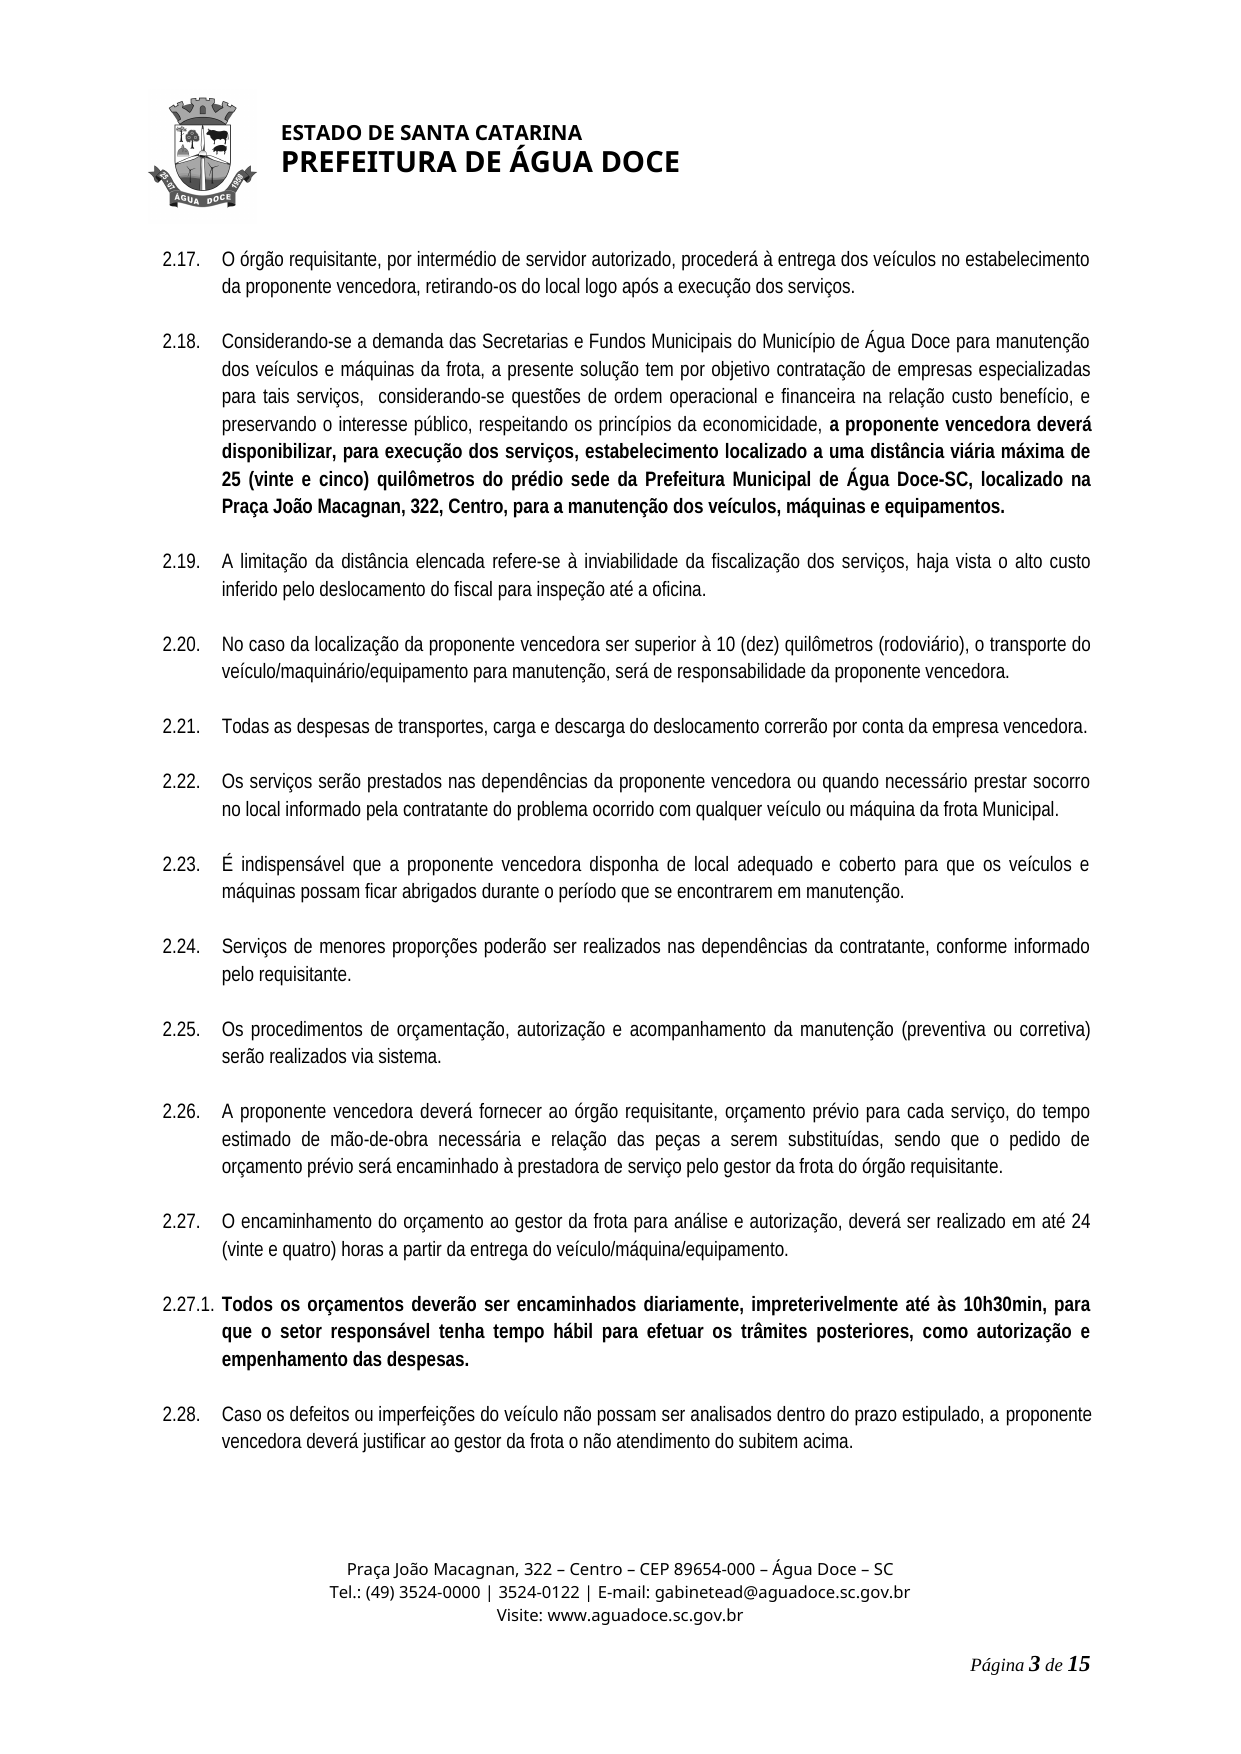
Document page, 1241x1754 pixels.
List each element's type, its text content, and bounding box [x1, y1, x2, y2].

list Os procedimentos de orçamentação, autorização e acompanhamento da manutenção (preventiva ou corretiva) serão realizados via sistema. [162, 1016, 1092, 1068]
list Os serviços serão prestados nas dependências da proponente vencedora ou quando necessário prestar socorro no local informado pela contratante do problema ocorrido com qualquer veículo ou máquina da frota Municipal. [162, 769, 1092, 820]
list Considerando-se a demanda das Secretarias e Fundos Municipais do Município de Água Doce para manutenção dos veículos e máquinas da frota, a presente solução tem por objetivo contratação de empresas especializadas para tais serviços, considerando-se questões de ordem operacional e financeira na relação custo benefício, e preservando o interesse público, respeitando os princípios da economicidade, a proponente vencedora deverá disponibilizar, para execução dos serviços, estabelecimento localizado a uma distância viária máxima de 25 (vinte e cinco) quilômetros do prédio sede da Prefeitura Municipal de Água Doce-SC, localizado na Praça João Macagnan, 322, Centro, para a manutenção dos veículos, máquinas e equipamentos. [162, 329, 1092, 518]
list A limitação da distância elencada refere-se à inviabilidade da fiscalização dos serviços, haja vista o alto custo inferido pelo deslocamento do fiscal para inspeção até a oficina. [162, 549, 1092, 600]
list Todos os orçamentos deverão ser encaminhados diariamente, impreterivelmente até às 10h30min, para que o setor responsável tenha tempo hábil para efetuar os trâmites posteriores, como autorização e empenhamento das despesas. [162, 1291, 1092, 1370]
list No caso da localização da proponente vencedora ser superior à 10 (dez) quilômetros (rodoviário), o transporte do veículo/maquinário/equipamento para manutenção, será de responsabilidade da proponente vencedora. [162, 631, 1092, 683]
list O encaminhamento do orçamento ao gestor da frota para análise e autorização, deverá ser realizado em até 24 (vinte e quatro) horas a partir da entrega do veículo/máquina/equipamento. [162, 1209, 1092, 1260]
list Serviços de menores proporções poderão ser realizados nas dependências da contratante, conforme informado pelo requisitante. [162, 934, 1092, 985]
list Caso os defeitos ou imperfeições do veículo não possam ser analisados dentro do prazo estipulado, a proponente vencedora deverá justificar ao gestor da frota o não atendimento do subitem acima. [162, 1401, 1092, 1453]
list O órgão requisitante, por intermédio de servidor autorizado, procederá à entrega dos veículos no estabelecimento da proponente vencedora, retirando-os do local logo após a execução dos serviços. [162, 246, 1092, 298]
list A proponente vencedora deverá fornecer ao órgão requisitante, orçamento prévio para cada serviço, do tempo estimado de mão-de-obra necessária e relação das peças a serem substituídas, sendo que o pedido de orçamento prévio será encaminhado à prestadora de serviço pelo gestor da frota do órgão requisitante. [162, 1099, 1092, 1178]
list Todas as despesas de transportes, carga e descarga do deslocamento correrão por conta da empresa vencedora. [162, 714, 1092, 738]
list É indispensável que a proponente vencedora disponha de local adequado e coberto para que os veículos e máquinas possam ficar abrigados durante o período que se encontrarem em manutenção. [162, 851, 1092, 903]
